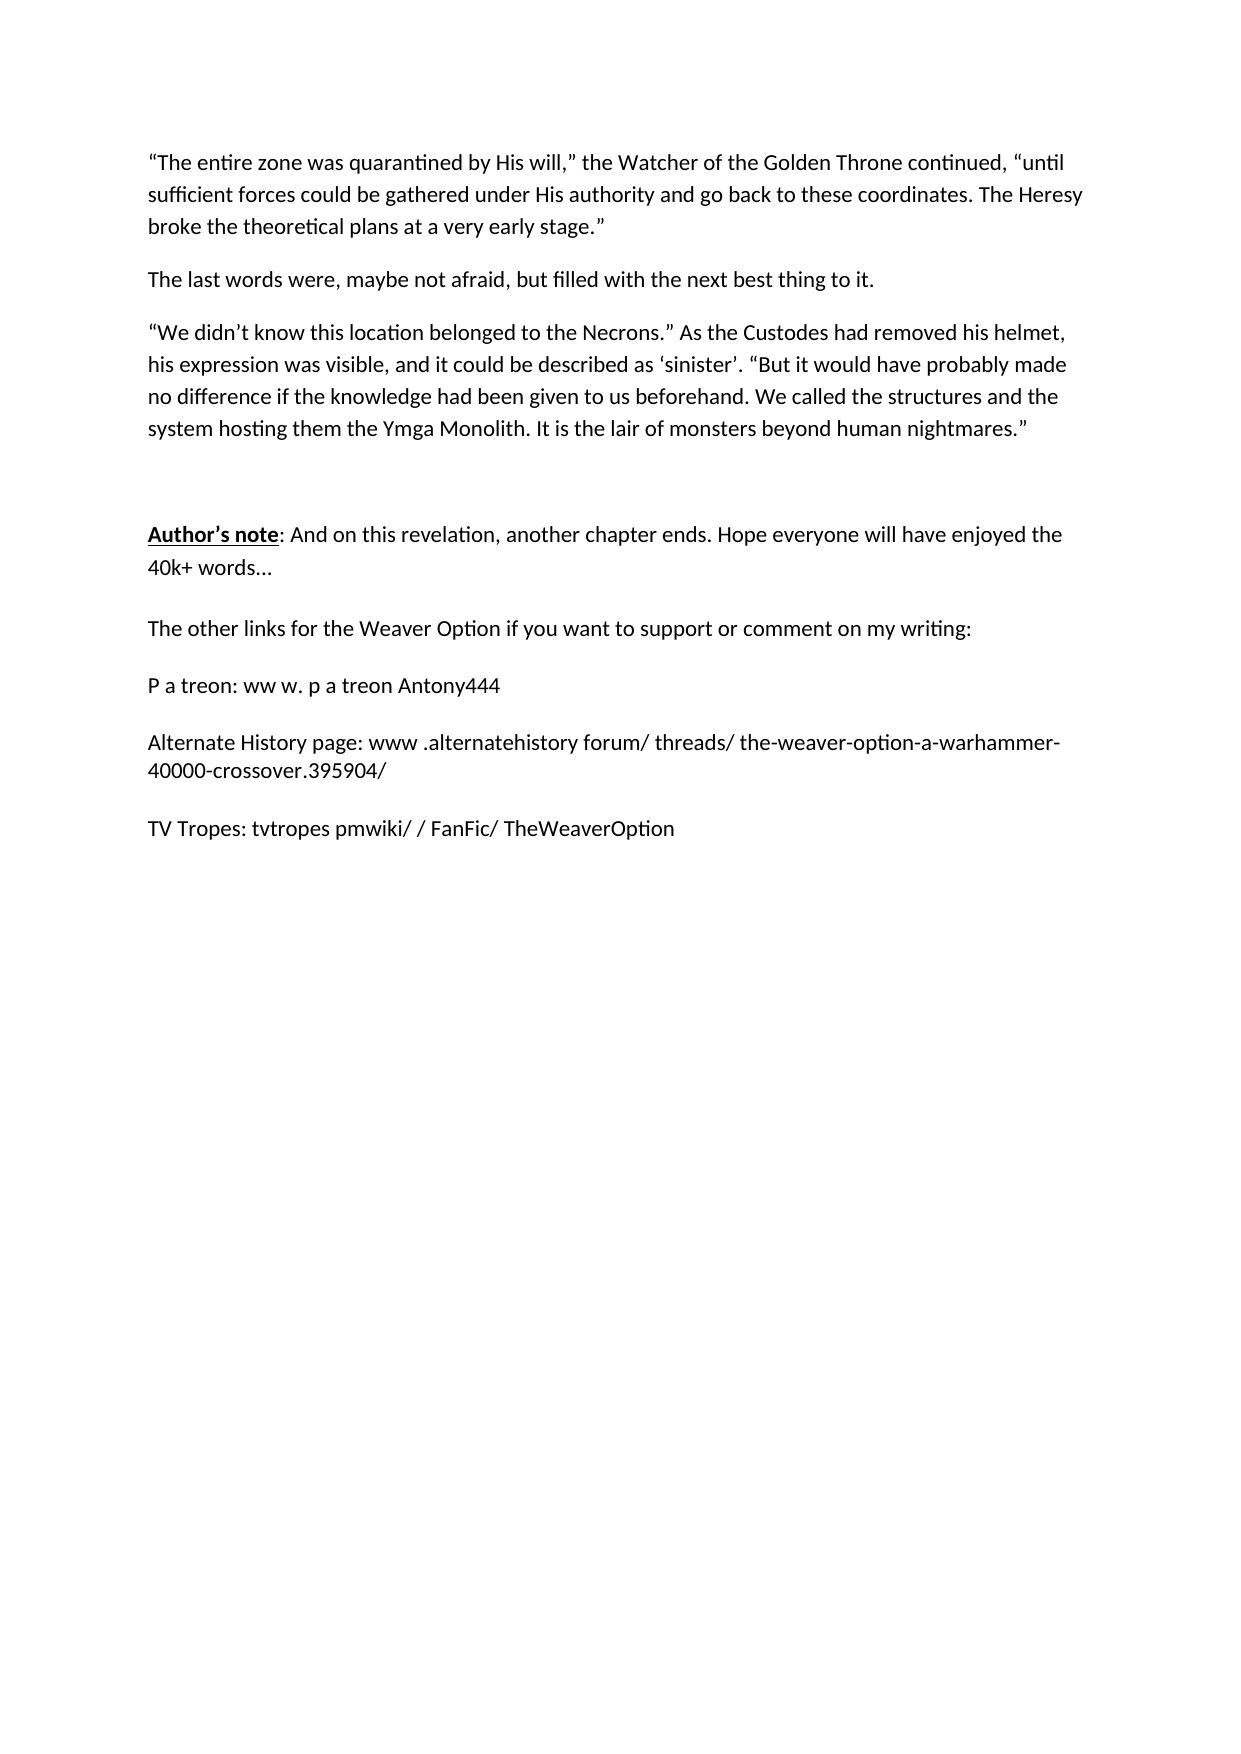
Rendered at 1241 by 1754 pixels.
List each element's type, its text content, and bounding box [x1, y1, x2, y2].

text P a treon: ww w. p a treon Antony444 [148, 671, 1093, 699]
text The last words were, maybe not afraid, but filled with the next best thing to it. [148, 265, 1093, 293]
text Alternate History page: www .alternatehistory forum/ threads/ the-weaver-option-a-warhammer-40000-crossover.395904/ [148, 728, 1093, 784]
text The other links for the Weaver Option if you want to support or comment on my writing: [148, 614, 1093, 642]
text “We didn’t know this location belonged to the Necrons.” As the Custodes had removed his helmet, his expression was visible, and it could be described as ‘sinister’. “But it would have probably made no difference if the knowledge had been given to us beforehand. We called the structures and the system hosting them the Ymga Monolith. It is the lair of monsters beyond human nightmares.” [148, 318, 1093, 443]
text TV Tropes: tvtropes pmwiki/ / FanFic/ TheWeaverOption [148, 814, 1093, 842]
text “The entire zone was quarantined by His will,” the Watcher of the Golden Throne continued, “until sufficient forces could be gathered under His authority and go back to these coordinates. The Heresy broke the theoretical plans at a very early stage.” [148, 148, 1093, 240]
text Author’s note: And on this revelation, another chapter ends. Hope everyone will have enjoyed the 40k+ words... [148, 521, 1093, 581]
